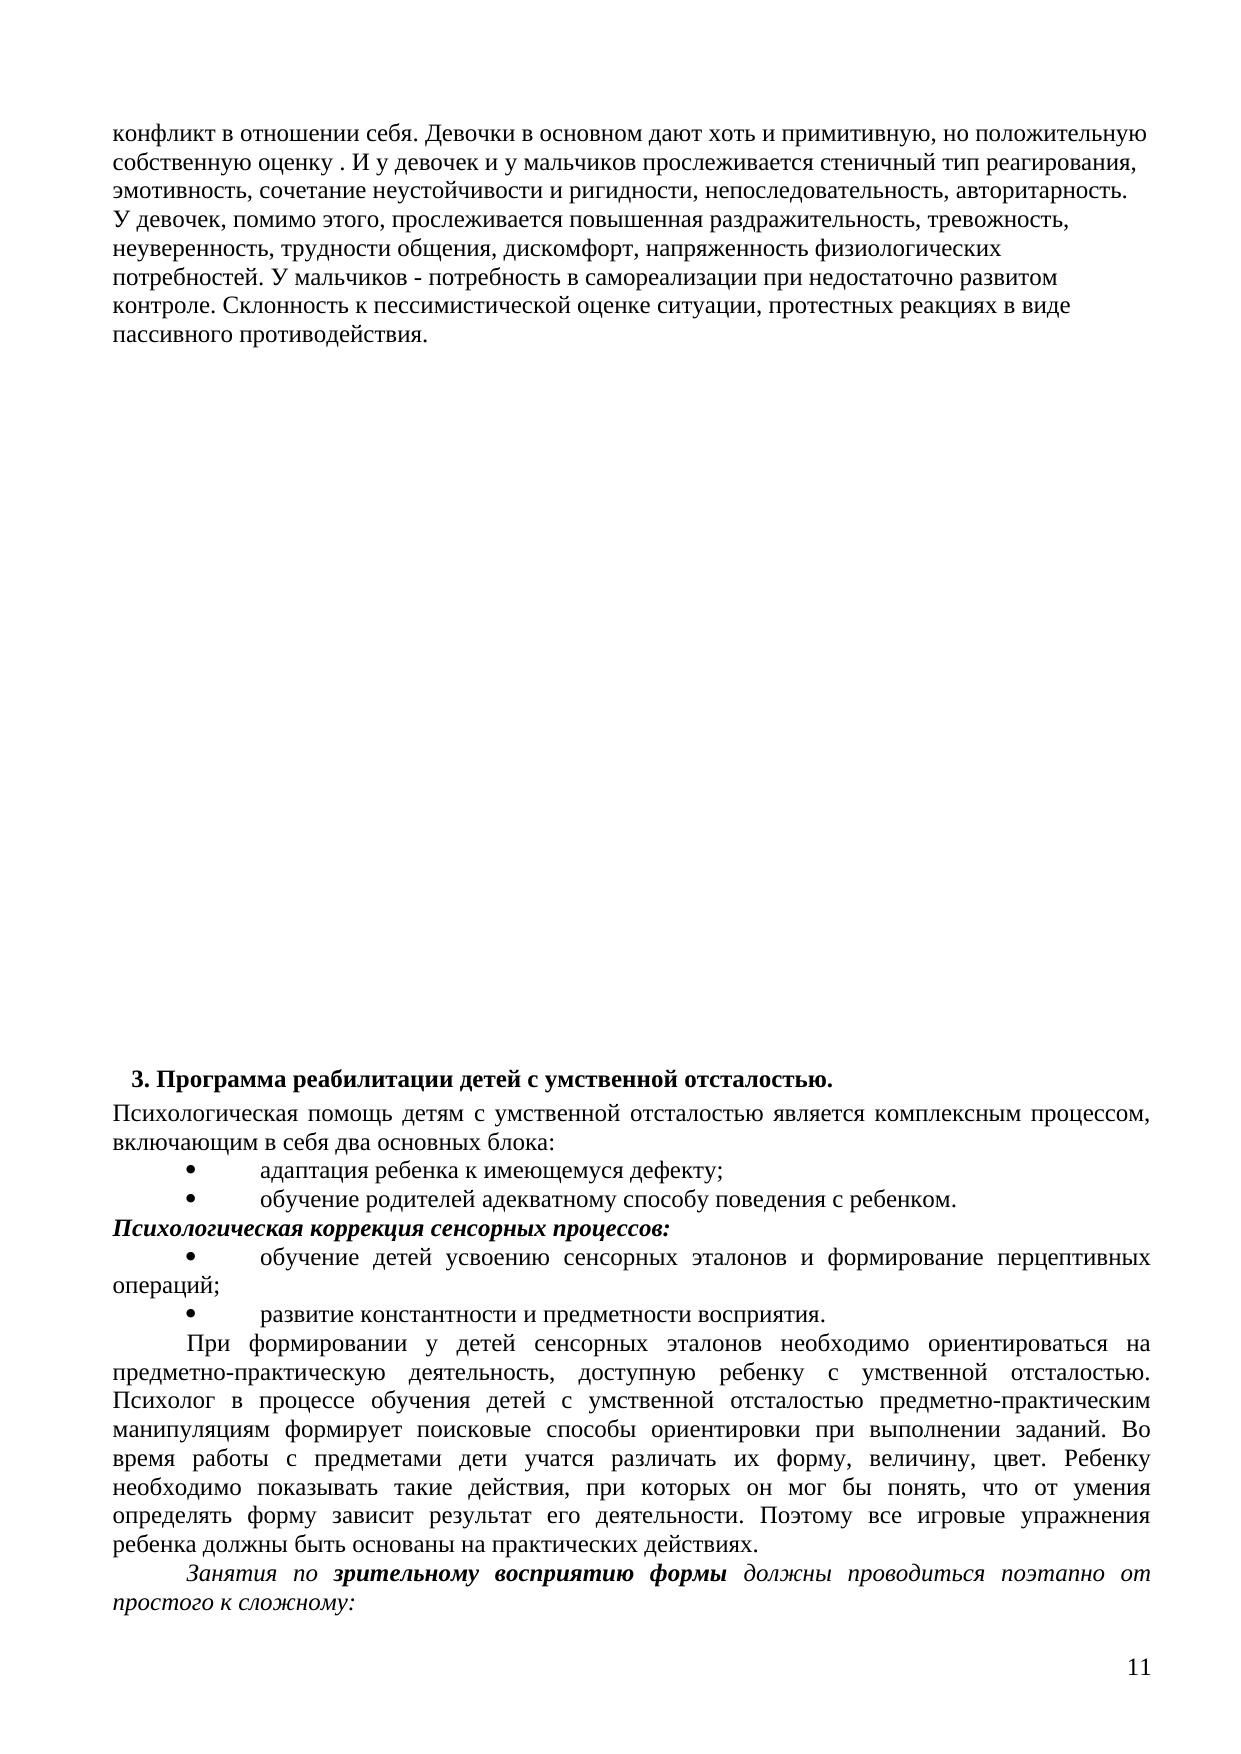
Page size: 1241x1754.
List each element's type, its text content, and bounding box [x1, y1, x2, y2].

text При формировании у детей сенсорных эталонов необходимо ориентироваться на предметно-практическую деятельность, доступную ребенку с умственной отсталостью. Психолог в процессе обучения детей с умственной отсталостью предметно-практическим манипуляциям формирует поисковые способы ориентировки при выполнении заданий. Во время работы с предметами дети учатся различать их форму, величину, цвет. Ребенку необходимо показывать такие действия, при которых он мог бы понять, что от умения определять форму зависит результат его деятельности. Поэтому все игровые упражнения ребенка должны быть основаны на практических действиях. [112, 1328, 1152, 1558]
text Занятия по зрительному восприятию формы должны проводиться поэтапно от простого к сложному: [112, 1558, 1152, 1616]
text Психологическая коррекция сенсорных процессов: [112, 1213, 1152, 1242]
list обучение детей усвоению сенсорных эталонов и формирование перцептивных операций; [112, 1242, 1152, 1299]
list адаптация ребенка к имеющемуся дефекту; [112, 1156, 1152, 1184]
list развитие константности и предметности восприятия. [112, 1299, 1152, 1328]
text 3. Программа реабилитации детей с умственной отсталостью. [112, 1064, 1152, 1093]
text Психологическая помощь детям с умственной отсталостью является комплексным процессом, включающим в себя два основных блока: [112, 1098, 1152, 1156]
list обучение родителей адекватному способу поведения с ребенком. [112, 1184, 1152, 1213]
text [112, 118, 1152, 348]
